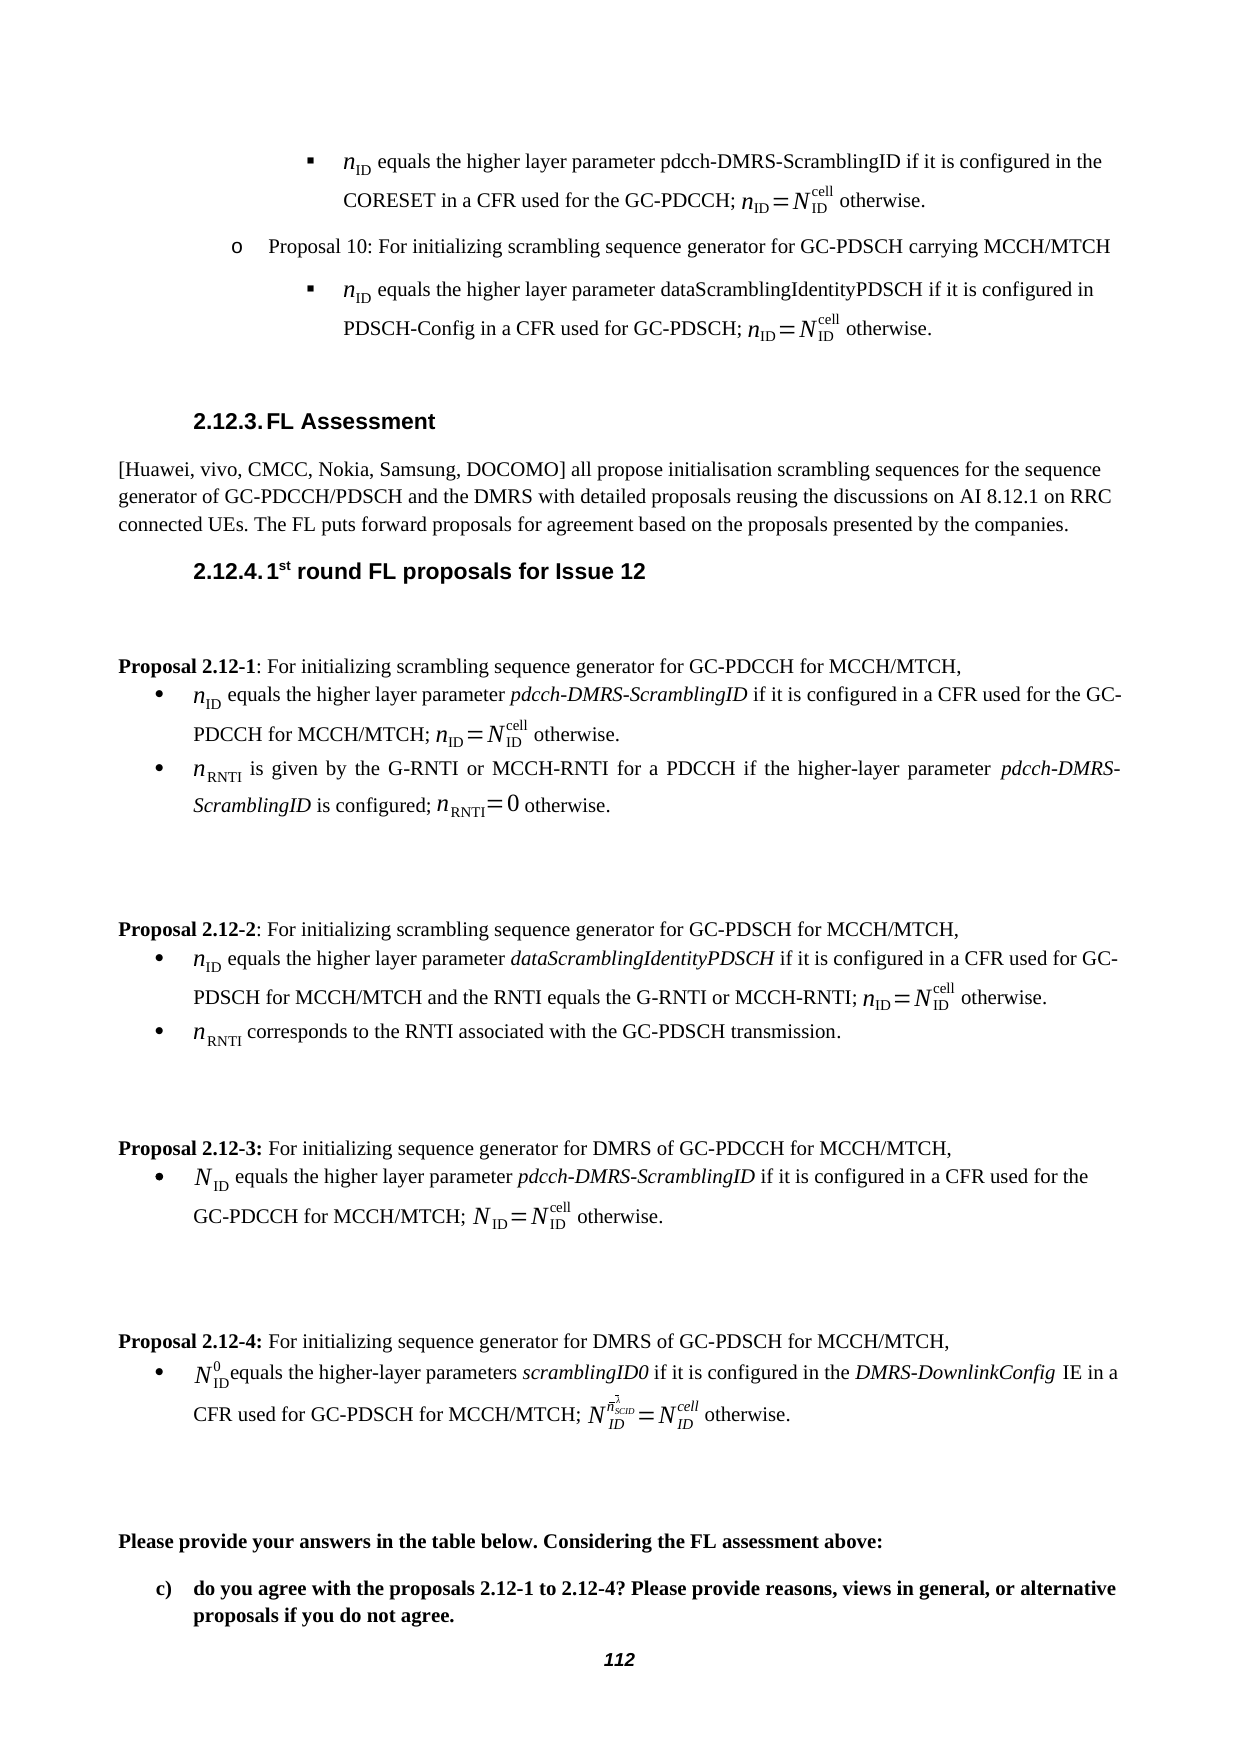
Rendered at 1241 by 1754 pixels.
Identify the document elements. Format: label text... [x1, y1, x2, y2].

text [Huawei, vivo, CMCC, Nokia, Samsung, DOCOMO] all propose initialisation scrambling sequences for the sequence generator of GC-PDCCH/PDSCH and the DMRS with detailed proposals reusing the discussions on AI 8.12.1 on RRC connected UEs. The FL puts forward proposals for agreement based on the proposals presented by the companies. [118, 457, 1122, 536]
list do you agree with the proposals 2.12-1 to 2.12-4? Please provide reasons, views in general, or alternative proposals if you do not agree. [156, 1575, 1122, 1627]
list is given by the G-RNTI or MCCH-RNTI for a PDCCH if the higher-layer parameter pdcch-DMRS-ScramblingID is configured; otherwise. [156, 754, 1122, 821]
text Proposal 2.12-2: For initializing scrambling sequence generator for GC-PDSCH for MCCH/MTCH, [118, 917, 1122, 941]
list equals the higher layer parameter pdcch-DMRS-ScramblingID if it is configured in the CORESET in a CFR used for the GC-PDCCH; otherwise. [306, 148, 1122, 217]
text Please provide your answers in the table below. Considering the FL assessment above: [118, 1529, 1122, 1553]
list equals the higher layer parameter pdcch-DMRS-ScramblingID if it is configured in a CFR used for the GC-PDCCH for MCCH/MTCH; otherwise. [156, 681, 1122, 751]
list corresponds to the RNTI associated with the GC-PDSCH transmission. [156, 1018, 1122, 1049]
text Proposal 2.12-4: For initializing sequence generator for DMRS of GC-PDSCH for MCCH/MTCH, [118, 1329, 1122, 1353]
subtitle FL Assessment [193, 408, 1122, 434]
text Proposal 2.12-1: For initializing scrambling sequence generator for GC-PDCCH for MCCH/MTCH, [118, 654, 1122, 678]
list equals the higher layer parameter pdcch-DMRS-ScramblingID if it is configured in a CFR used for the GC-PDCCH for MCCH/MTCH; otherwise. [156, 1163, 1122, 1233]
list equals the higher-layer parameters scramblingID0 if it is configured in the DMRS-DownlinkConfig IE in a CFR used for GC-PDSCH for MCCH/MTCH; otherwise. [156, 1357, 1122, 1433]
list equals the higher layer parameter dataScramblingIdentityPDSCH if it is configured in PDSCH-Config in a CFR used for GC-PDSCH; otherwise. [306, 276, 1122, 345]
text Proposal 2.12-3: For initializing sequence generator for DMRS of GC-PDCCH for MCCH/MTCH, [118, 1136, 1122, 1160]
list equals the higher layer parameter dataScramblingIdentityPDSCH if it is configured in a CFR used for GC-PDSCH for MCCH/MTCH and the RNTI equals the G-RNTI or MCCH-RNTI; otherwise. [156, 945, 1122, 1014]
subtitle 1st round FL proposals for Issue 12 [193, 558, 1122, 585]
list Proposal 10: For initializing scrambling sequence generator for GC-PDSCH carrying MCCH/MTCH [231, 233, 1122, 259]
